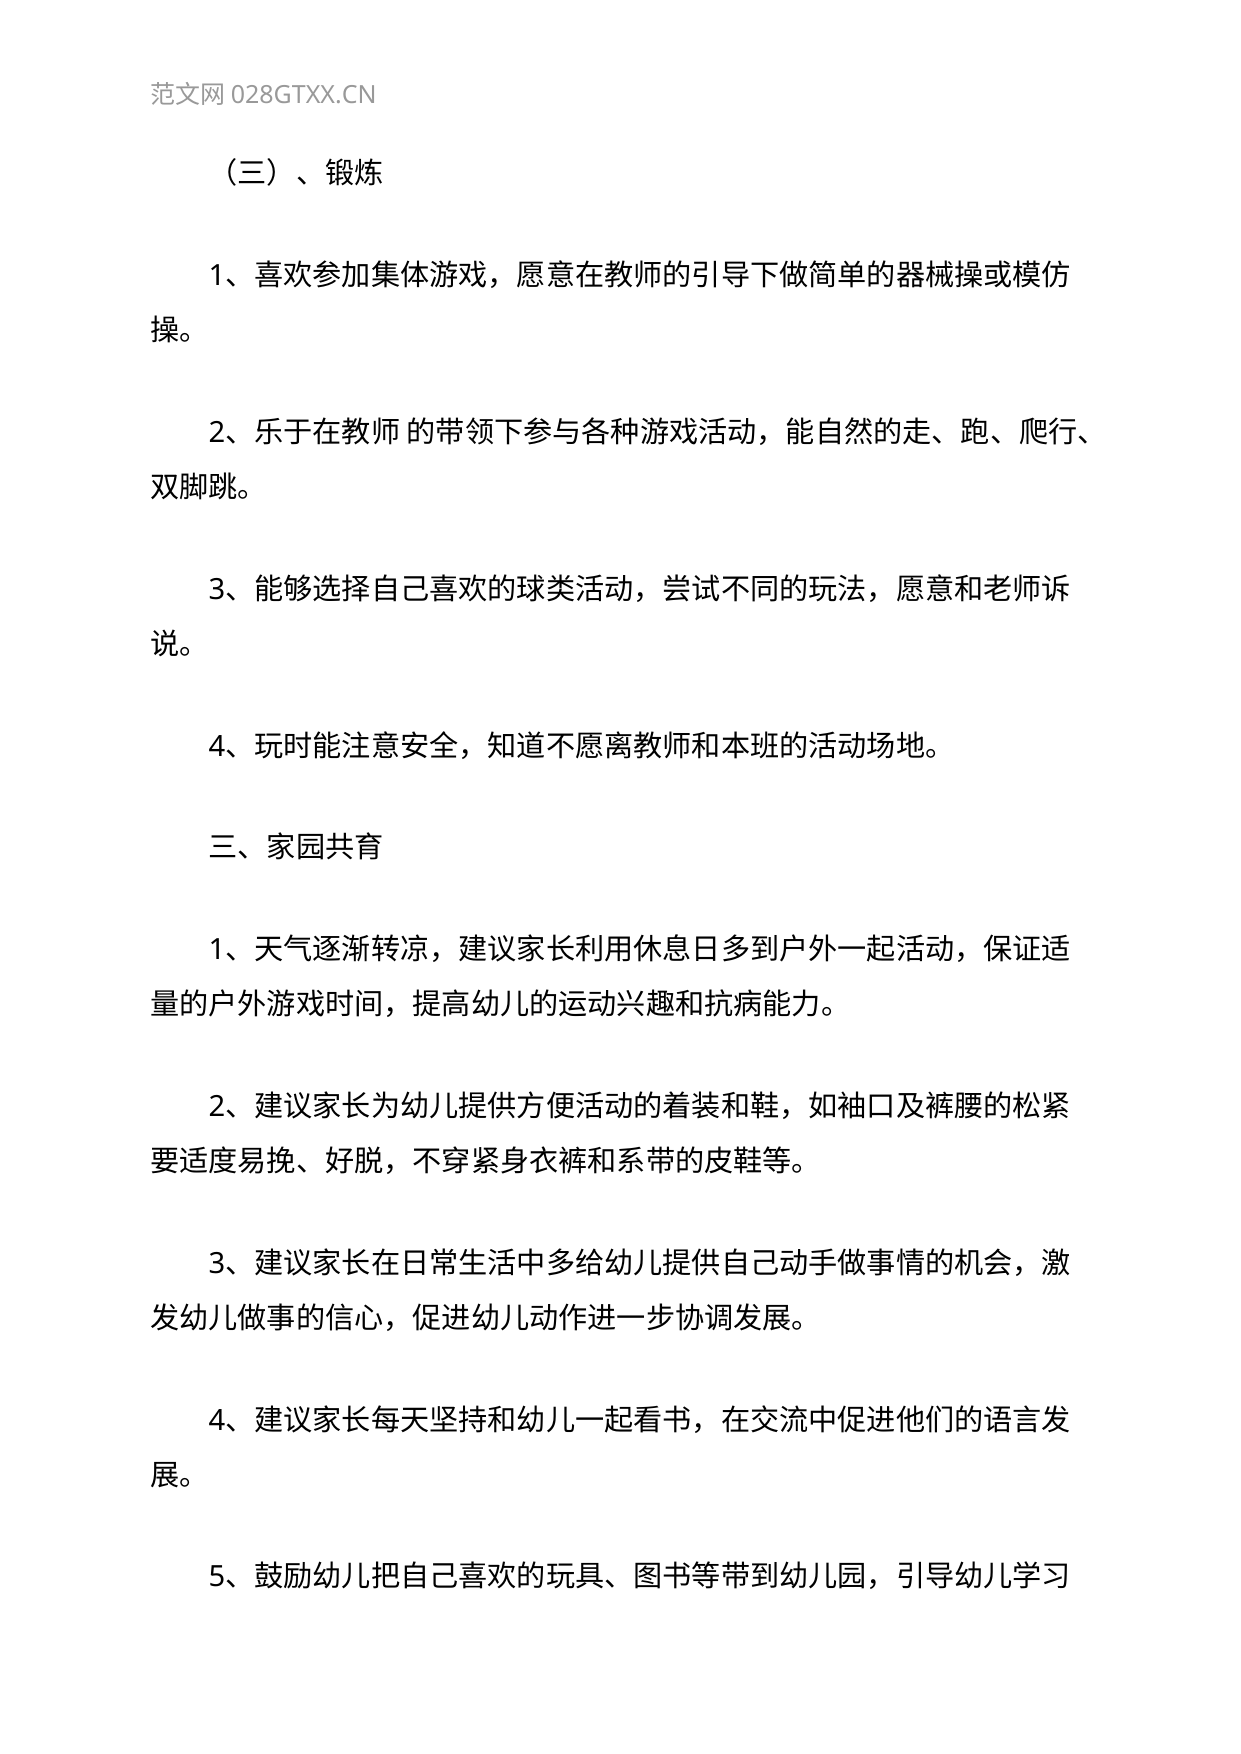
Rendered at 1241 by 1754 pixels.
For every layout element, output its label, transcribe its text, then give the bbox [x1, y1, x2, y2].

text 三、家园共育 [150, 824, 1090, 866]
text 4、建议家长每天坚持和幼儿一起看书，在交流中促进他们的语言发展。 [150, 1396, 1090, 1493]
text （三）、锻炼 [150, 150, 1090, 192]
text 3、建议家长在日常生活中多给幼儿提供自己动手做事情的机会，激发幼儿做事的信心，促进幼儿动作进一步协调发展。 [150, 1239, 1090, 1337]
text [150, 1553, 1090, 1595]
text 2、建议家长为幼儿提供方便活动的着装和鞋，如袖口及裤腰的松紧要适度易挽、好脱，不穿紧身衣裤和系带的皮鞋等。 [150, 1083, 1090, 1180]
text 1、喜欢参加集体游戏，愿意在教师的引导下做简单的器械操或模仿操。 [150, 252, 1090, 349]
text 4、玩时能注意安全，知道不愿离教师和本班的活动场地。 [150, 722, 1090, 764]
text 3、能够选择自己喜欢的球类活动，尝试不同的玩法，愿意和老师诉说。 [150, 565, 1090, 663]
text 1、天气逐渐转凉，建议家长利用休息日多到户外一起活动，保证适量的户外游戏时间，提高幼儿的运动兴趣和抗病能力。 [150, 926, 1090, 1023]
text 2、乐于在教师 的带领下参与各种游戏活动，能自然的走、跑、爬行、双脚跳。 [150, 408, 1090, 506]
